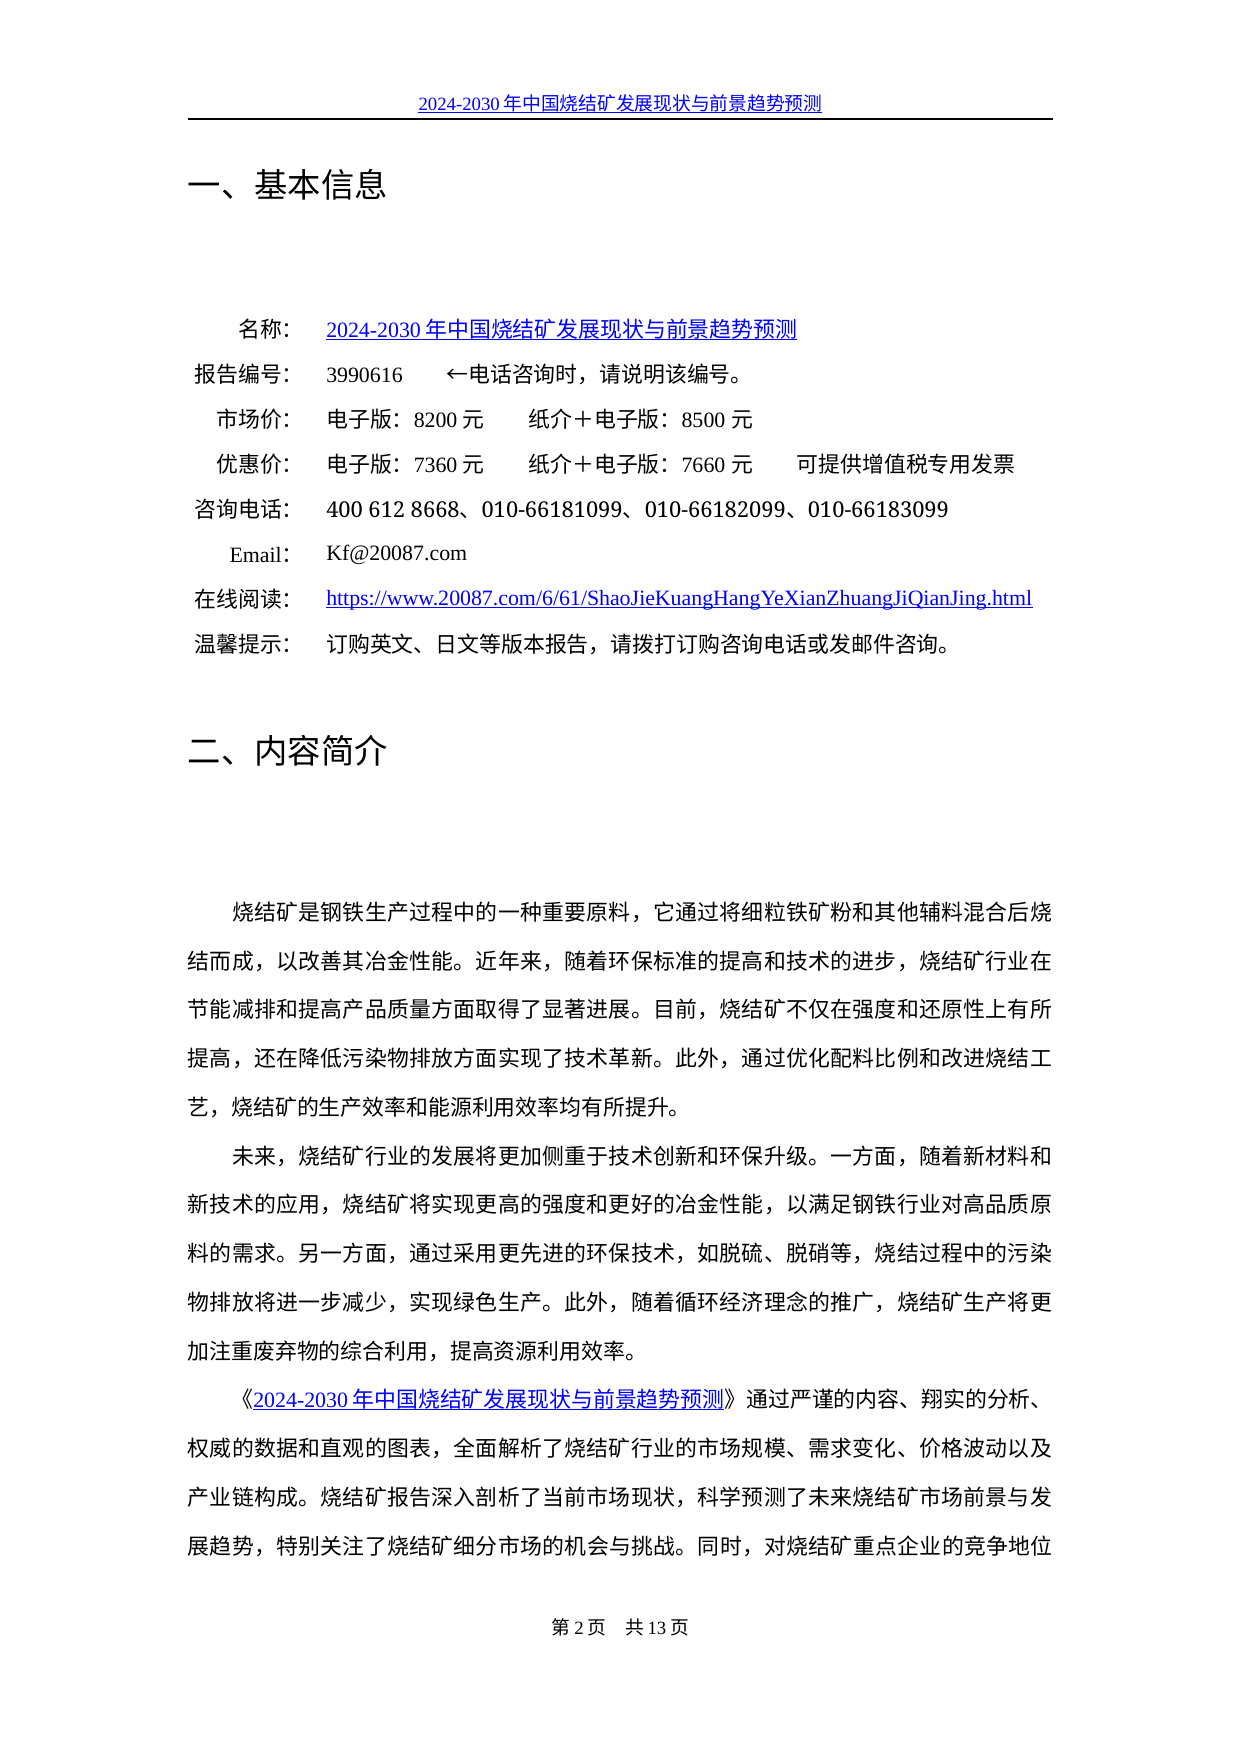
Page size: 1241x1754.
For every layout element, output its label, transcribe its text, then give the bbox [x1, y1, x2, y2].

table_cell Email： [167, 537, 315, 582]
table_cell 400 612 8668、010-66181099、010-66182099、010-66183099 [315, 492, 1073, 537]
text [187, 894, 1053, 1561]
title 二、内容简介 [187, 717, 1053, 782]
table_header 名称： [167, 312, 315, 357]
table_cell 订购英文、日文等版本报告，请拨打订购咨询电话或发邮件咨询。 [315, 627, 1073, 672]
table_cell 市场价： [167, 402, 315, 447]
table_cell 在线阅读： [167, 582, 315, 627]
table_cell [315, 582, 1073, 627]
table_cell 咨询电话： [167, 492, 315, 537]
table_cell Kf@20087.com [315, 537, 1073, 582]
table_cell 3990616 ←电话咨询时，请说明该编号。 [315, 357, 1073, 402]
table_header 2024-2030年中国烧结矿发展现状与前景趋势预测 [315, 312, 1073, 357]
table_cell 电子版：7360 元 纸介＋电子版：7660 元 可提供增值税专用发票 [315, 447, 1073, 492]
table_cell 电子版：8200 元 纸介＋电子版：8500 元 [315, 402, 1073, 447]
table_cell 报告编号： [167, 357, 315, 402]
title 一、基本信息 [187, 150, 1053, 215]
table_cell 温馨提示： [167, 627, 315, 672]
table_cell 优惠价： [167, 447, 315, 492]
